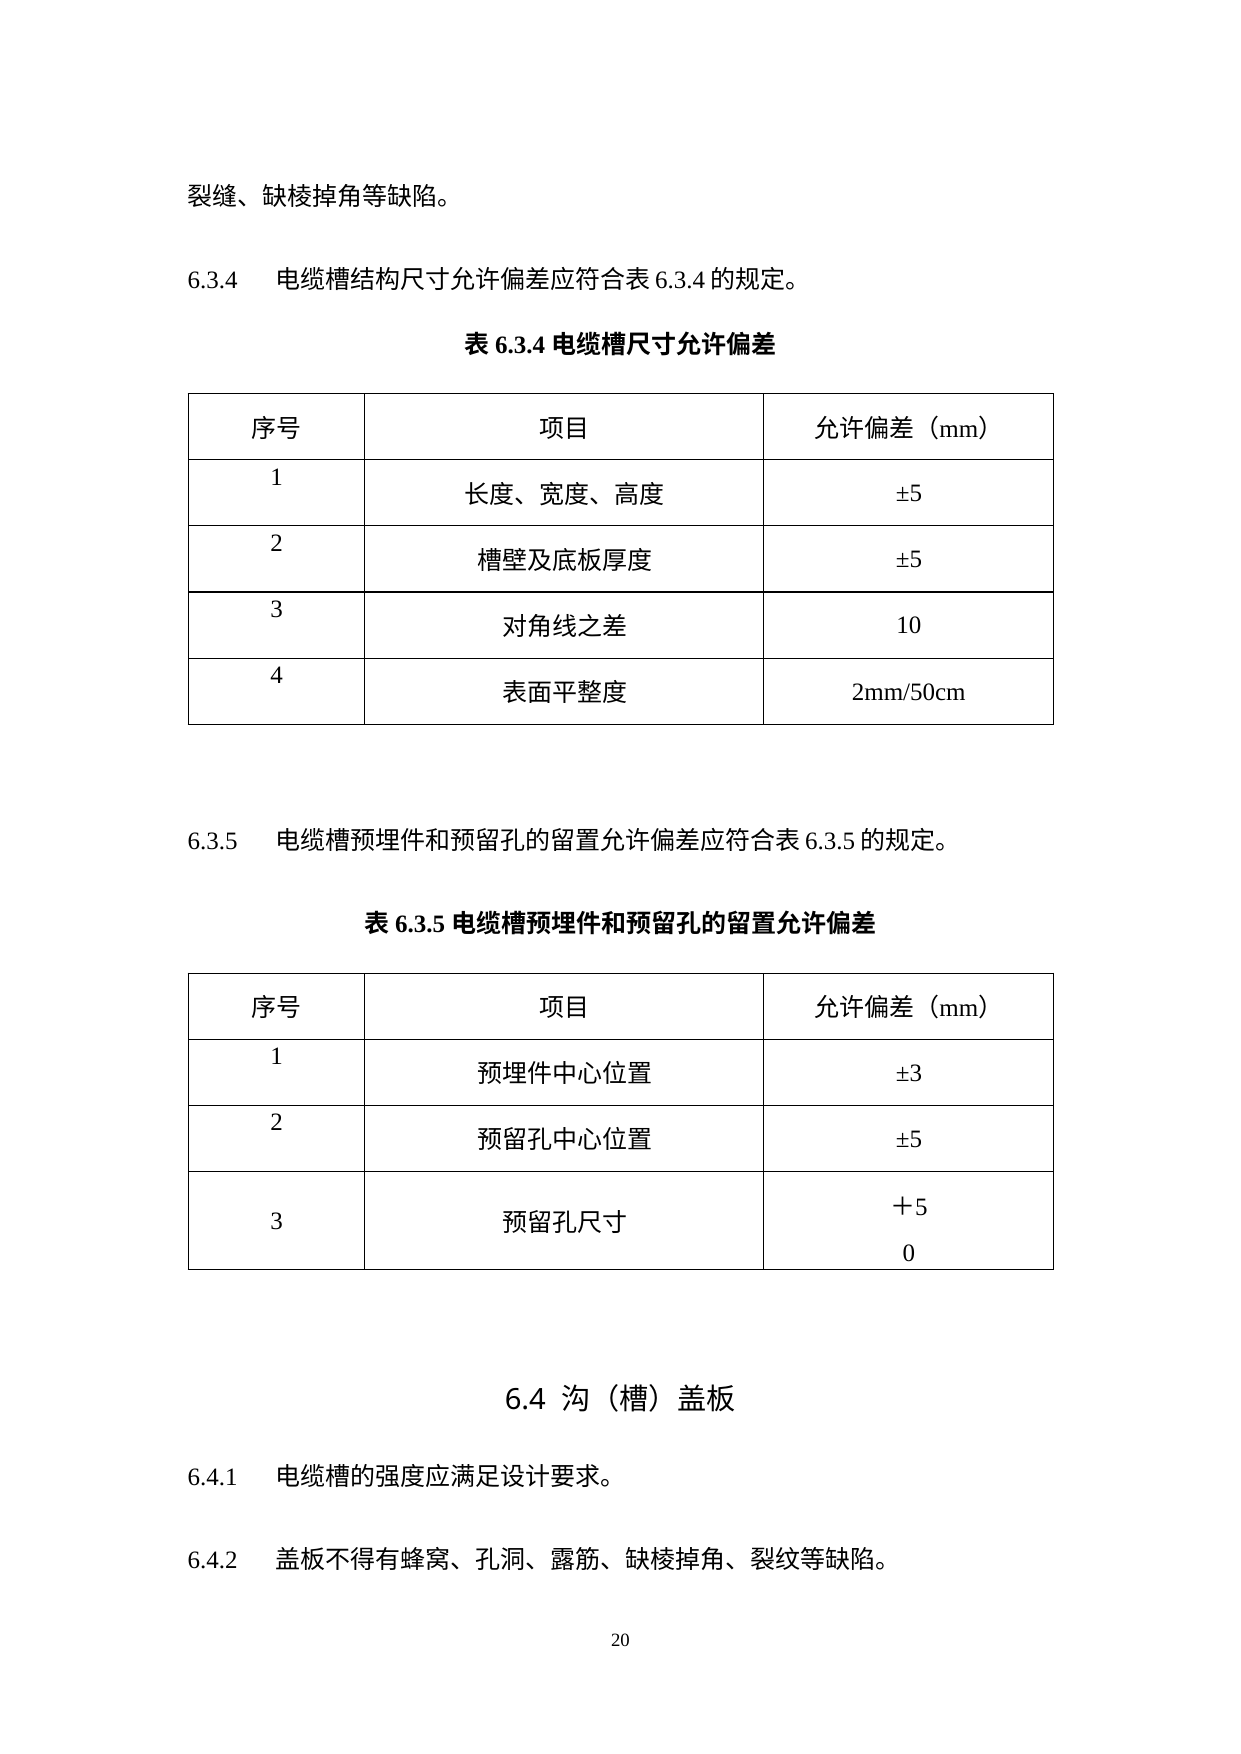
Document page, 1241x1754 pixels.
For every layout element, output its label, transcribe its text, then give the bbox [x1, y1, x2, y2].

table_cell 预留孔中心位置 [365, 1106, 763, 1171]
table_cell ＋5 0 [764, 1172, 1053, 1269]
table_cell 3 [189, 593, 364, 657]
list 电缆槽的强度应满足设计要求。 [187, 1442, 1053, 1507]
table_cell 2mm/50cm [764, 659, 1053, 723]
list 电缆槽预埋件和预留孔的留置允许偏差应符合表6.3.5的规定。 [187, 806, 1053, 871]
table_cell 长度、宽度、高度 [365, 460, 763, 525]
table_cell 3 [189, 1172, 364, 1269]
table_cell ±5 [764, 1106, 1053, 1171]
text 表 6.3.4 电缆槽尺寸允许偏差 [187, 310, 1053, 375]
table_cell 槽壁及底板厚度 [365, 526, 763, 591]
table_cell 2 [189, 526, 364, 591]
table_cell 预留孔尺寸 [365, 1172, 763, 1269]
table_cell 对角线之差 [365, 593, 763, 657]
table_header 项目 [365, 974, 763, 1038]
list 电缆槽结构尺寸允许偏差应符合表6.3.4的规定。 [187, 245, 1053, 310]
table_header 序号 [189, 394, 364, 459]
table_cell ±5 [764, 526, 1053, 591]
table_header 允许偏差（mm） [764, 394, 1053, 459]
text 表 6.3.5 电缆槽预埋件和预留孔的留置允许偏差 [187, 889, 1053, 954]
table_cell 预埋件中心位置 [365, 1040, 763, 1104]
table_cell ±5 [764, 460, 1053, 525]
subtitle 6.4 沟（槽）盖板 [187, 1364, 1053, 1429]
table_cell 2 [189, 1106, 364, 1171]
table_cell 1 [189, 1040, 364, 1104]
table_header 项目 [365, 394, 763, 459]
table_header 允许偏差（mm） [764, 974, 1053, 1038]
table_cell 10 [764, 593, 1053, 657]
table_header 序号 [189, 974, 364, 1038]
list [187, 162, 1053, 227]
table_cell 4 [189, 659, 364, 723]
table_cell 1 [189, 460, 364, 525]
list 盖板不得有蜂窝、孔洞、露筋、缺棱掉角、裂纹等缺陷。 [187, 1525, 1053, 1590]
table_cell ±3 [764, 1040, 1053, 1104]
table_cell 表面平整度 [365, 659, 763, 723]
